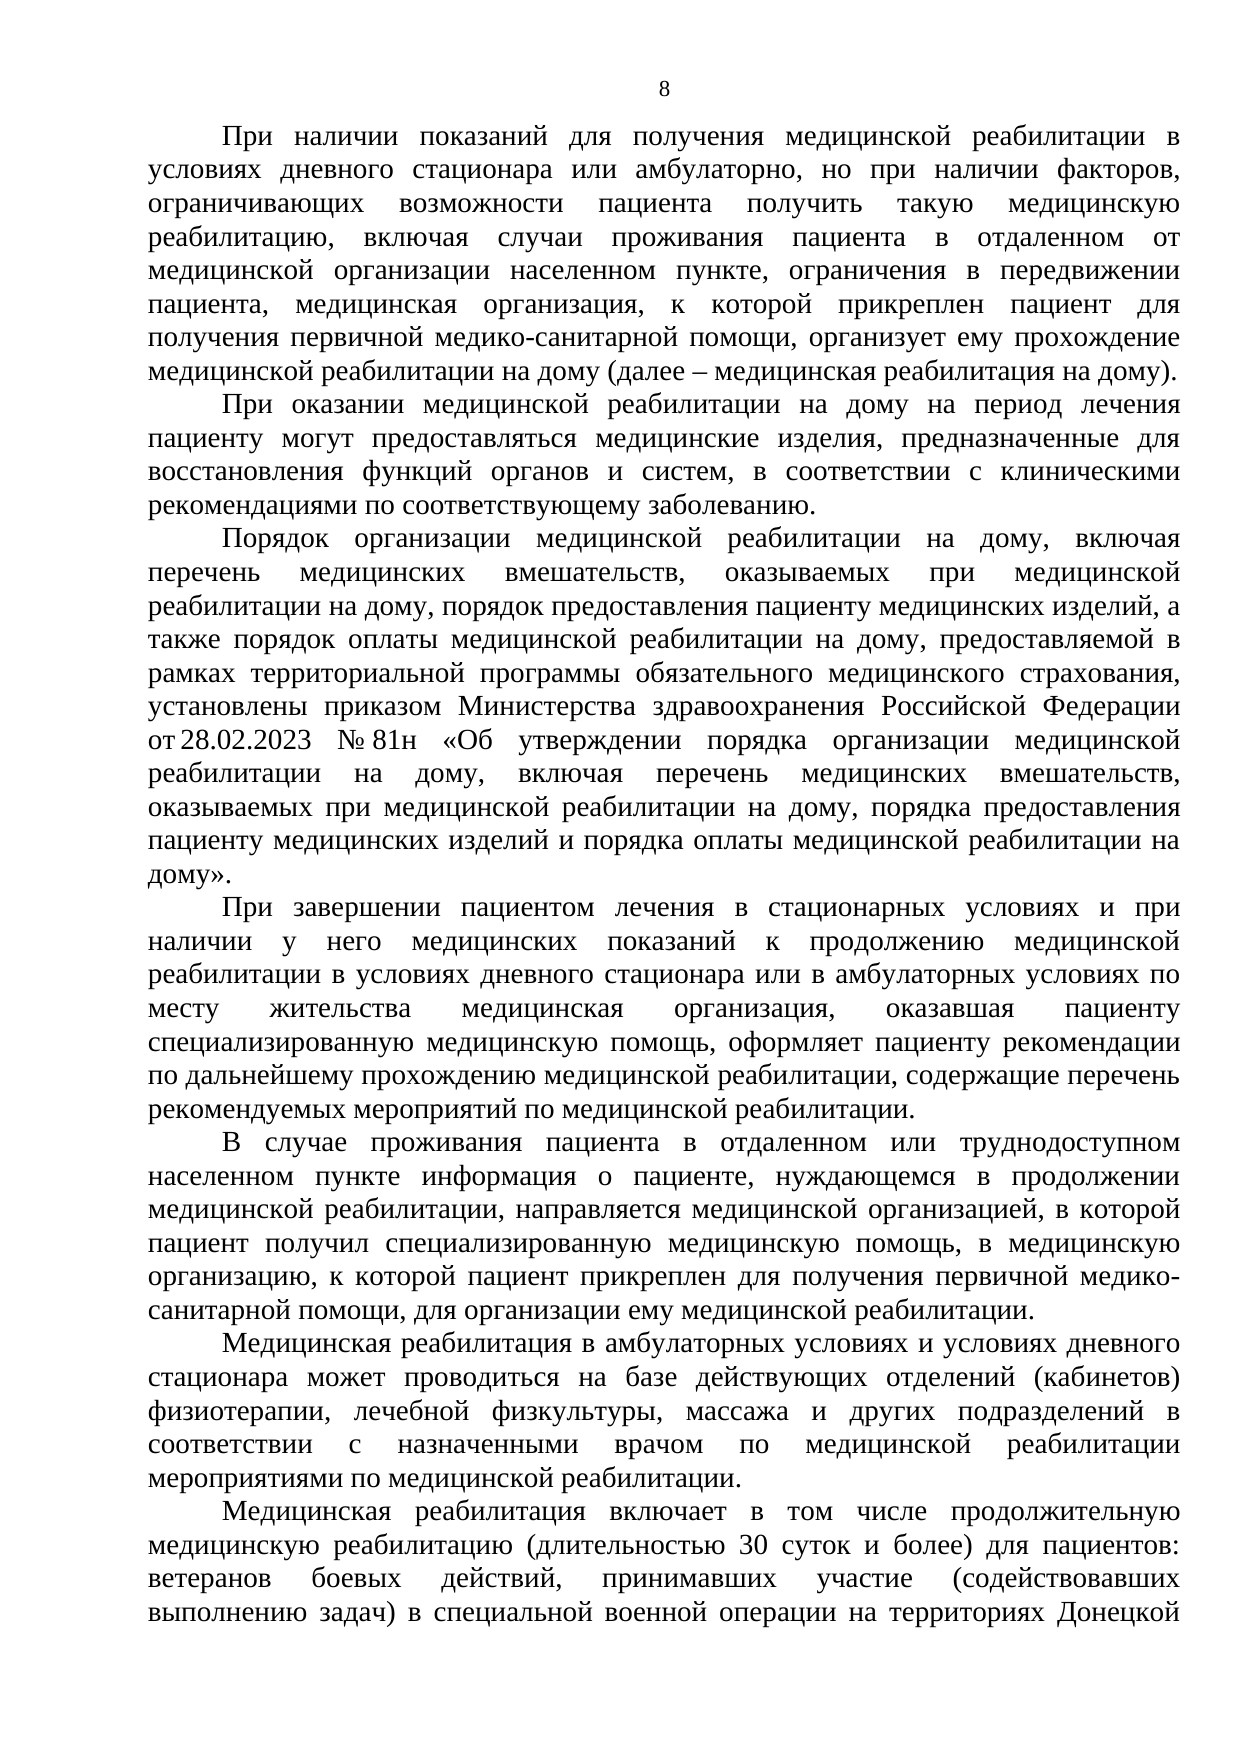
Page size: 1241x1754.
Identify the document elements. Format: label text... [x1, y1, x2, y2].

text В случае проживания пациента в отдаленном или труднодоступном населенном пункте информация о пациенте, нуждающемся в продолжении медицинской реабилитации, направляется медицинской организацией, в которой пациент получил специализированную медицинскую помощь, в медицинскую организацию, к которой пациент прикреплен для получения первичной медико-санитарной помощи, для организации ему медицинской реабилитации. [148, 1124, 1181, 1326]
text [148, 1493, 1181, 1627]
text Порядок организации медицинской реабилитации на дому, включая перечень медицинских вмешательств, оказываемых при медицинской реабилитации на дому, порядок предоставления пациенту медицинских изделий, а также порядок оплаты медицинской реабилитации на дому, предоставляемой в рамках территориальной программы обязательного медицинского страхования, установлены приказом Министерства здравоохранения Российской Федерации от 28.02.2023 № 81н «Об утверждении порядка организации медицинской реабилитации на дому, включая перечень медицинских вмешательств, оказываемых при медицинской реабилитации на дому, порядка предоставления пациенту медицинских изделий и порядка оплаты медицинской реабилитации на дому». [148, 521, 1181, 889]
text Медицинская реабилитация в амбулаторных условиях и условиях дневного стационара может проводиться на базе действующих отделений (кабинетов) физиотерапии, лечебной физкультуры, массажа и других подразделений в соответствии с назначенными врачом по медицинской реабилитации мероприятиями по медицинской реабилитации. [148, 1326, 1181, 1493]
text При наличии показаний для получения медицинской реабилитации в условиях дневного стационара или амбулаторно, но при наличии факторов, ограничивающих возможности пациента получить такую медицинскую реабилитацию, включая случаи проживания пациента в отдаленном от медицинской организации населенном пункте, ограничения в передвижении пациента, медицинская организация, к которой прикреплен пациент для получения первичной медико-санитарной помощи, организует ему прохождение медицинской реабилитации на дому (далее – медицинская реабилитация на дому). [148, 118, 1181, 386]
text При завершении пациентом лечения в стационарных условиях и при наличии у него медицинских показаний к продолжению медицинской реабилитации в условиях дневного стационара или в амбулаторных условиях по месту жительства медицинская организация, оказавшая пациенту специализированную медицинскую помощь, оформляет пациенту рекомендации по дальнейшему прохождению медицинской реабилитации, содержащие перечень рекомендуемых мероприятий по медицинской реабилитации. [148, 889, 1181, 1124]
text При оказании медицинской реабилитации на дому на период лечения пациенту могут предоставляться медицинские изделия, предназначенные для восстановления функций органов и систем, в соответствии с клиническими рекомендациями по соответствующему заболеванию. [148, 386, 1181, 521]
